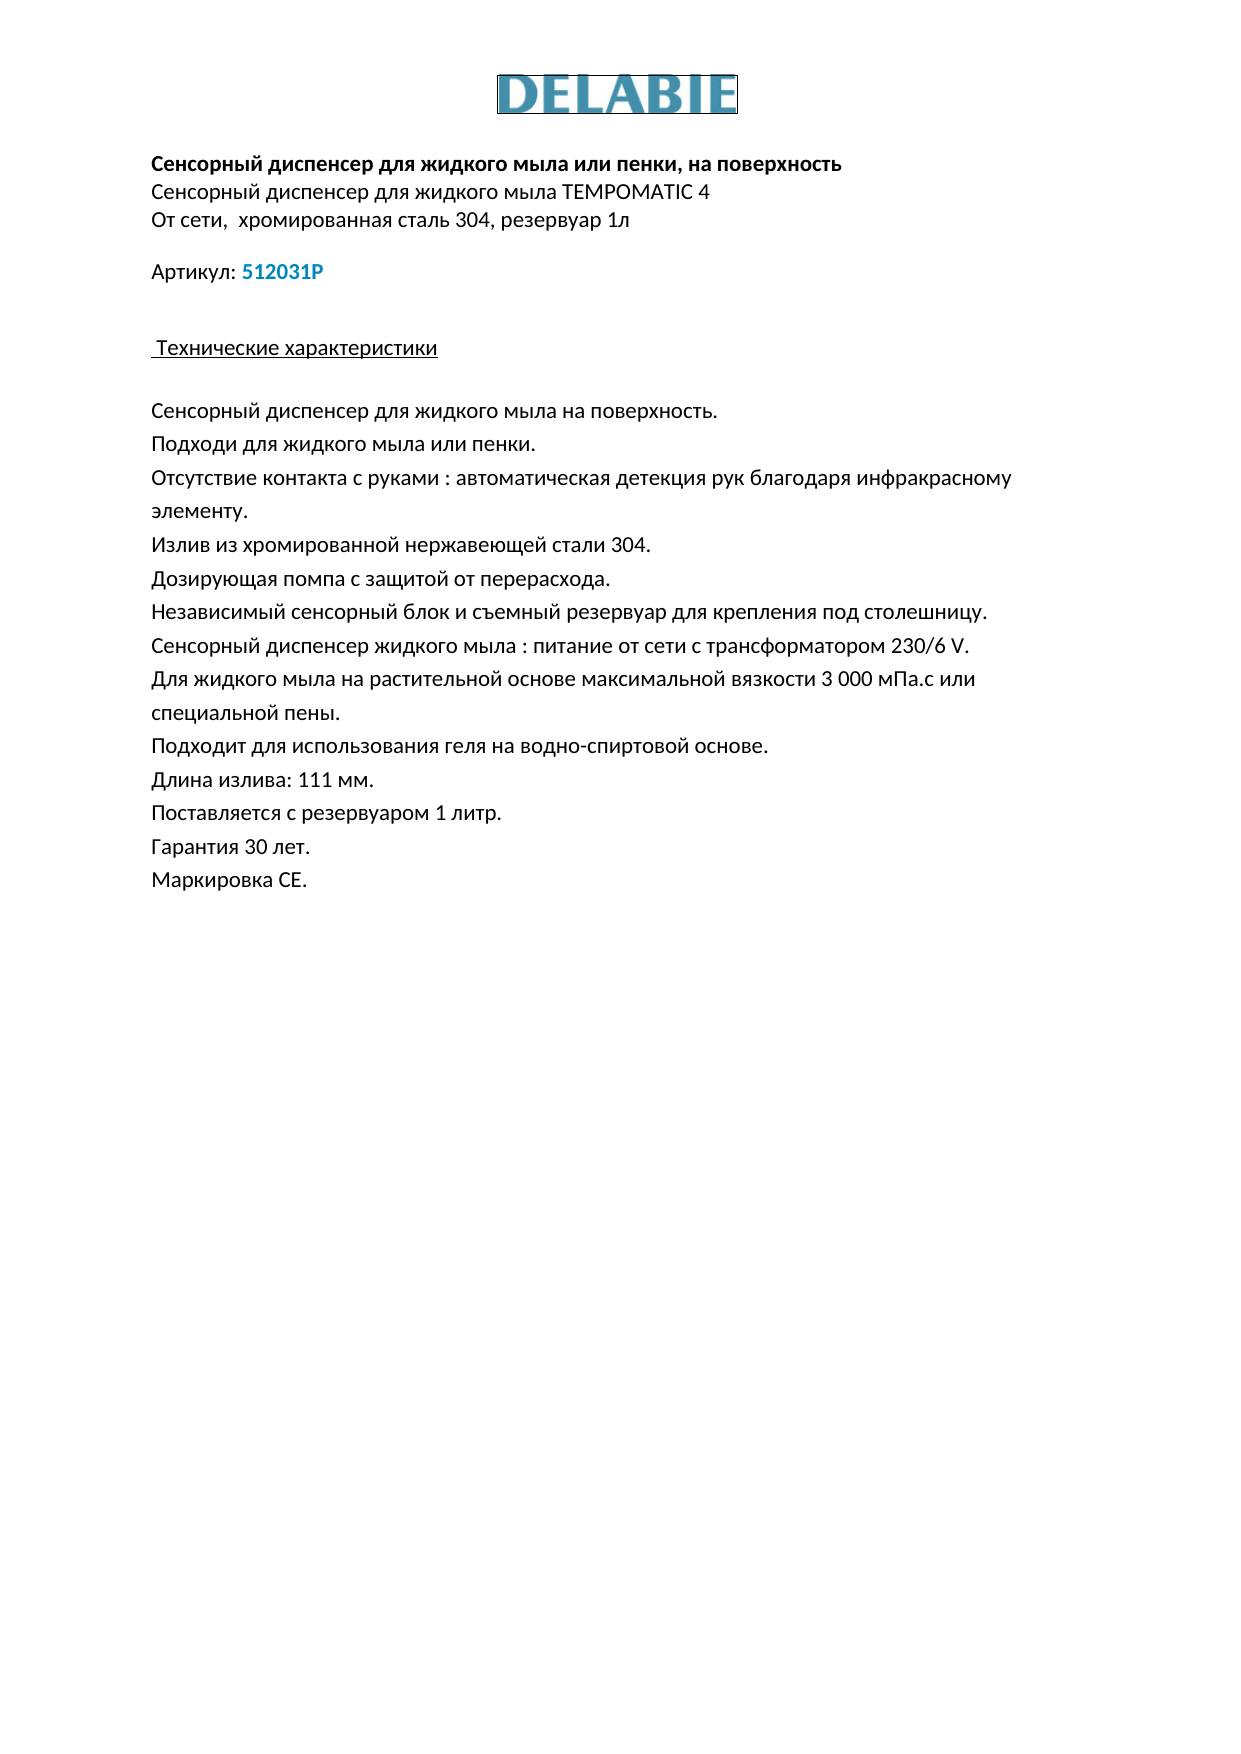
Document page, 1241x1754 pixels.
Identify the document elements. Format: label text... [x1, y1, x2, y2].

text Дозирующая помпа с защитой от перерасхода. [151, 564, 1084, 592]
text Поставляется с резервуаром 1 литр. [151, 798, 1084, 827]
text Маркировка CE. [151, 866, 1084, 894]
text Сенсорный диспенсер для жидкого мыла TEMPOMATIC 4 [151, 177, 1084, 205]
text Артикул: 512031P [151, 257, 1084, 285]
text Длина излива: 111 мм. [151, 765, 1084, 793]
text Технические характеристики [151, 333, 1084, 361]
text От сети, хромированная сталь 304, резервуар 1л [151, 205, 1084, 233]
text Сенсорный диспенсер жидкого мыла : питание от сети с трансформатором 230/6 V. [151, 631, 1084, 659]
text Сенсорный диспенсер для жидкого мыла или пенки, на поверхность [151, 149, 1084, 177]
text Гарантия 30 лет. [151, 832, 1084, 860]
text Для жидкого мыла на растительной основе максимальной вязкости 3 000 мПа.с или специальной пены. [151, 664, 1084, 726]
text Независимый сенсорный блок и съемный резервуар для крепления под столешницу. [151, 597, 1084, 625]
text Излив из хромированной нержавеющей стали 304. [151, 530, 1084, 558]
text Отсутствие контакта с руками : автоматическая детекция рук благодаря инфракрасному элементу. [151, 463, 1084, 525]
picture [498, 76, 737, 113]
text Подходит для использования геля на водно-спиртовой основе. [151, 731, 1084, 759]
text Сенсорный диспенсер для жидкого мыла на поверхность. [151, 396, 1084, 424]
text Подходи для жидкого мыла или пенки. [151, 429, 1084, 458]
